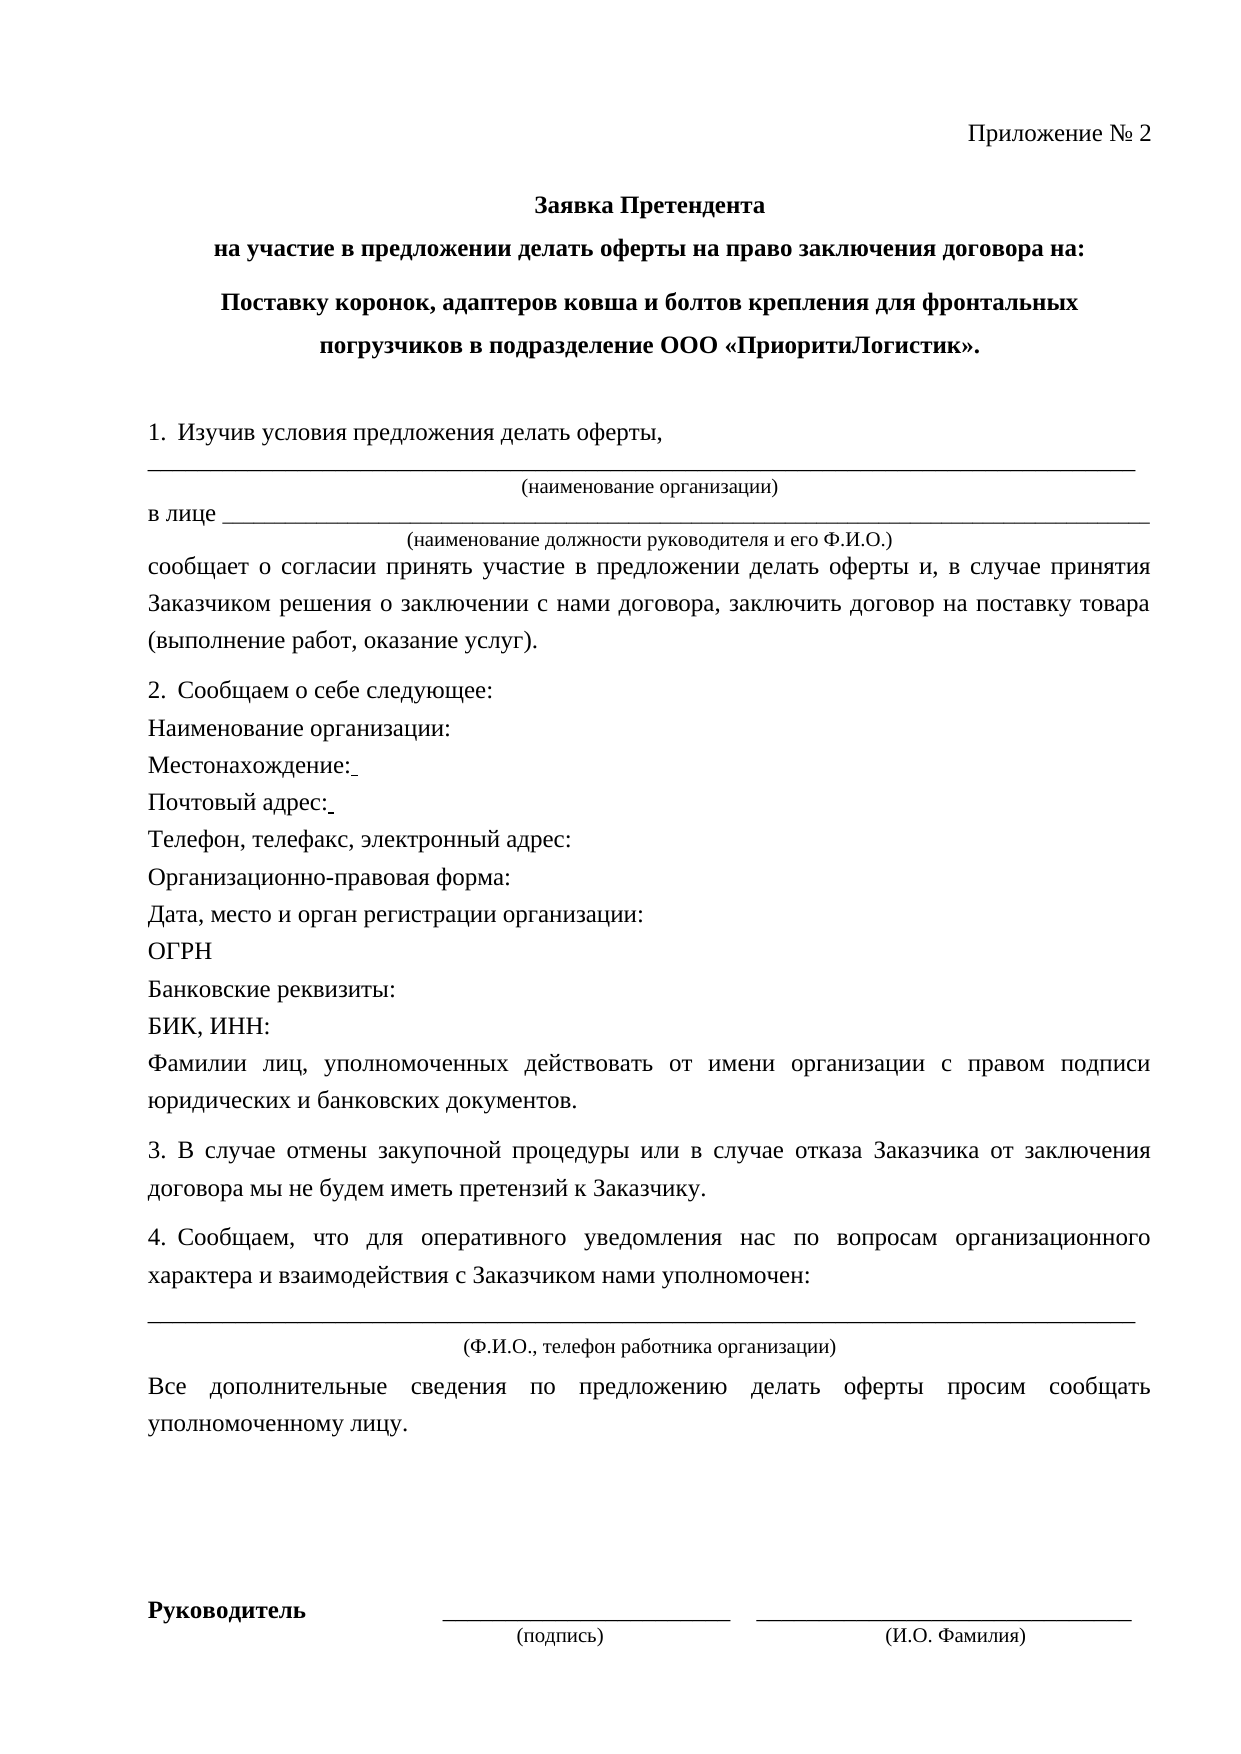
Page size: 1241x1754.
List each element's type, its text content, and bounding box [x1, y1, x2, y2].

text на участие в предложении делать оферты на право заключения договора на: [148, 233, 1152, 262]
text (Ф.И.О., телефон работника организации) [148, 1334, 1152, 1358]
text Местонахождение: [148, 750, 1152, 779]
text Заявка Претендента [148, 190, 1152, 219]
text Все дополнительные сведения по предложению делать оферты просим сообщать уполномоченному лицу. [148, 1371, 1152, 1437]
text 4. Сообщаем, что для оперативного уведомления нас по вопросам организационного характера и взаимодействия с Заказчиком нами уполномочен: [148, 1222, 1152, 1288]
text Фамилии лиц, уполномоченных действовать от имени организации с правом подписи юридических и банковских документов. [148, 1048, 1152, 1114]
text Приложение № 2 [148, 118, 1152, 147]
text 2. Сообщаем о себе следующее: [148, 675, 1152, 704]
text Руководитель _______________________ ______________________________ [148, 1595, 1152, 1623]
text сообщает о согласии принять участие в предложении делать оферты и, в случае принятия Заказчиком решения о заключении с нами договора, заключить договор на поставку товара (выполнение работ, оказание услуг). [148, 551, 1152, 654]
text Телефон, телефакс, электронный адрес: [148, 824, 1152, 853]
text Наименование организации: [148, 713, 1152, 741]
text (наименование должности руководителя и его Ф.И.О.) [148, 527, 1152, 551]
text Поставку коронок, адаптеров ковша и болтов крепления для фронтальных погрузчиков в подразделение ООО «ПриоритиЛогистик». [148, 287, 1152, 359]
text (наименование организации) [148, 474, 1152, 498]
text Банковские реквизиты: [148, 974, 1152, 1002]
text БИК, ИНН: [148, 1011, 1152, 1040]
text в лице _________________________________________________________________________________________ [148, 498, 1152, 527]
text Организационно-правовая форма: [148, 862, 1152, 891]
list Изучив условия предложения делать оферты, [148, 417, 1152, 445]
text Дата, место и орган регистрации организации: [148, 899, 1152, 928]
text (подпись) (И.О. Фамилия) [443, 1623, 1152, 1647]
text ОГРН [148, 936, 1152, 965]
text _______________________________________________________________________________ [148, 1297, 1152, 1326]
text 3. В случае отмены закупочной процедуры или в случае отказа Заказчика от заключения договора мы не будем иметь претензий к Заказчику. [148, 1135, 1152, 1201]
text Почтовый адрес: [148, 787, 1152, 816]
text _______________________________________________________________________________ [148, 445, 1152, 474]
